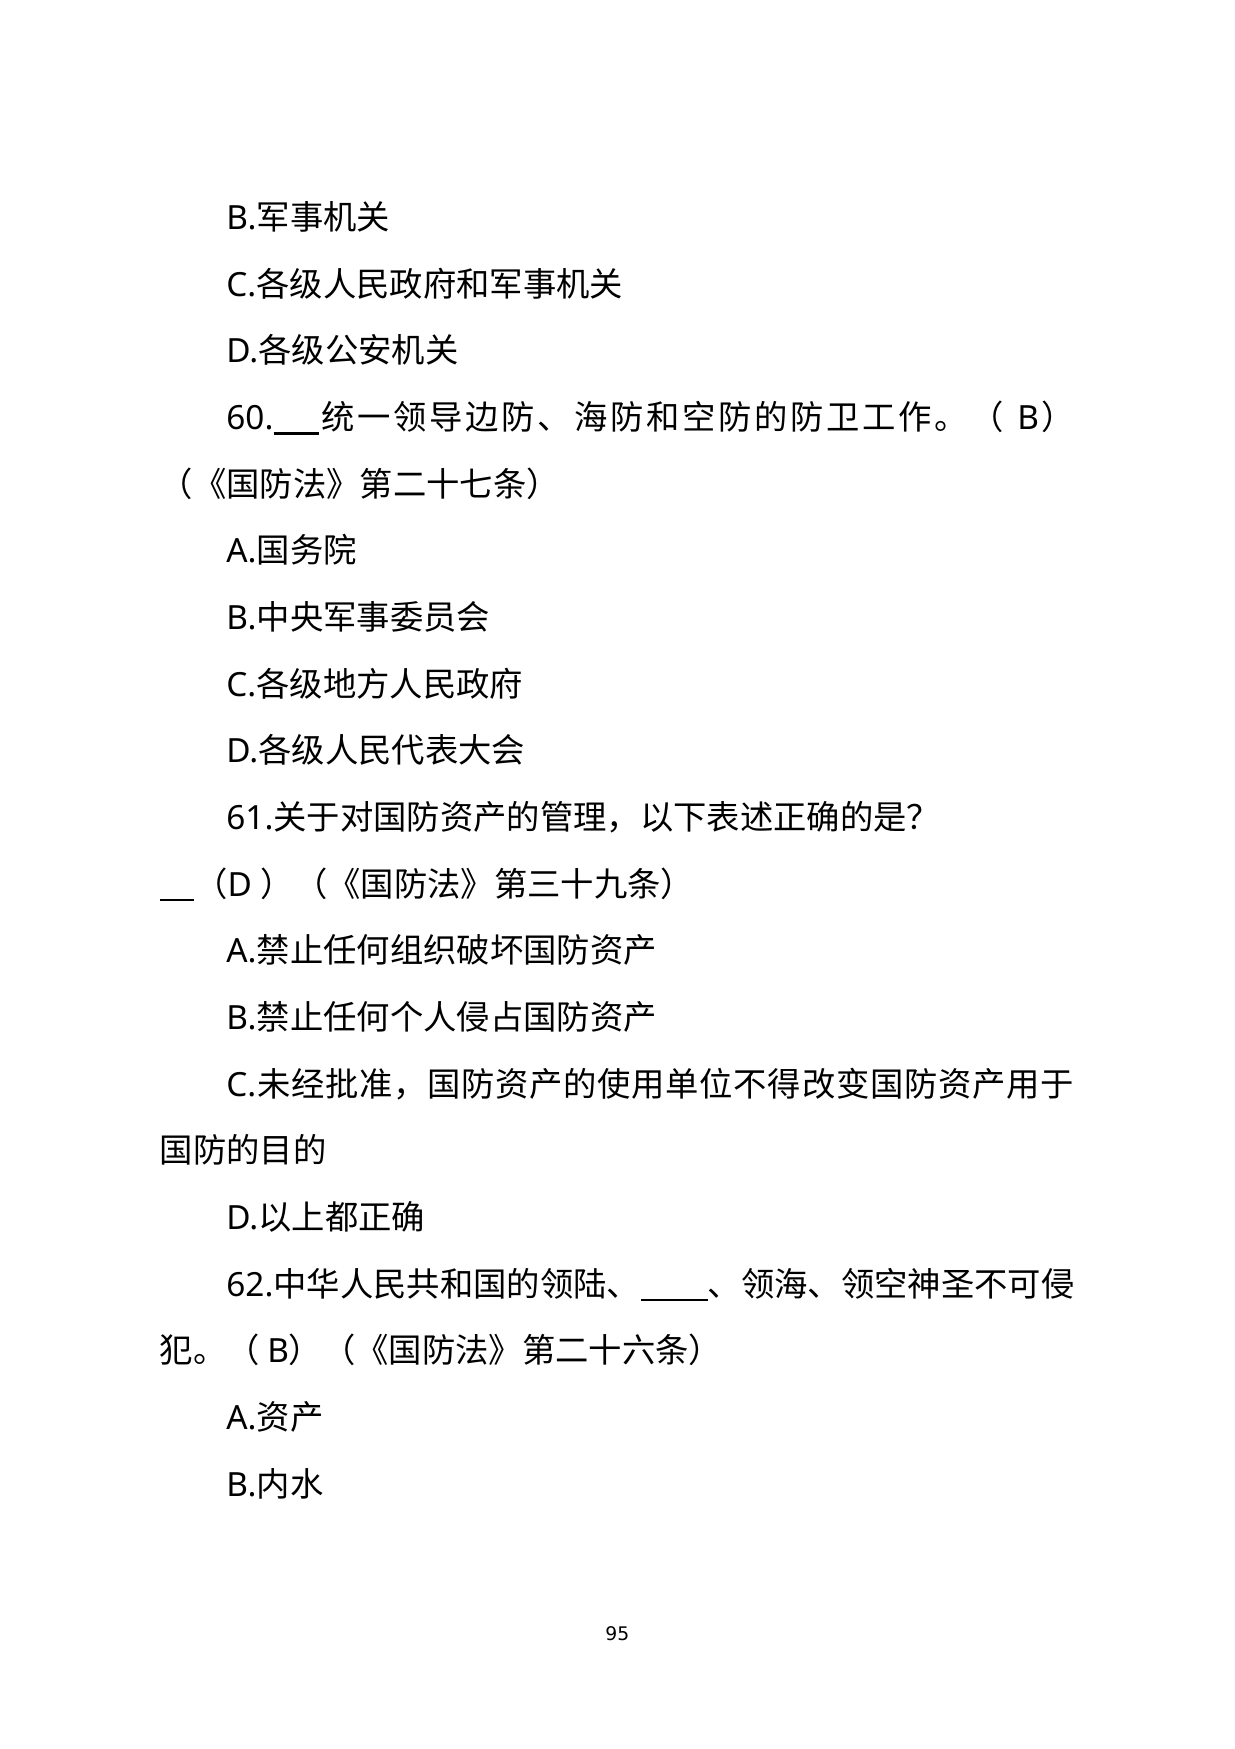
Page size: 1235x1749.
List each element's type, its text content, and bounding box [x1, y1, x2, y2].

text （D ）（《国防法》第三十九条） [159, 843, 1075, 909]
text A.资产 [159, 1376, 1075, 1443]
text B.军事机关 [159, 176, 1075, 243]
text C.各级地方人民政府 [159, 643, 1075, 709]
text B.中央军事委员会 [159, 576, 1075, 643]
text B.内水 [159, 1443, 1075, 1509]
text B.禁止任何个人侵占国防资产 [159, 976, 1075, 1043]
text 60. 统一领导边防、海防和空防的防卫工作。（ B）（《国防法》第二十七条） [159, 376, 1075, 509]
text 61.关于对国防资产的管理，以下表述正确的是？ [159, 776, 1075, 843]
text D.各级人民代表大会 [159, 709, 1075, 776]
text C.未经批准，国防资产的使用单位不得改变国防资产用于国防的目的 [159, 1043, 1075, 1176]
text D.以上都正确 [159, 1176, 1075, 1243]
text D.各级公安机关 [159, 309, 1075, 376]
text A.禁止任何组织破坏国防资产 [159, 909, 1075, 976]
text 62.中华人民共和国的领陆、 、领海、领空神圣不可侵犯。（ B）（《国防法》第二十六条） [159, 1243, 1075, 1376]
text C.各级人民政府和军事机关 [159, 243, 1075, 309]
text A.国务院 [159, 509, 1075, 576]
